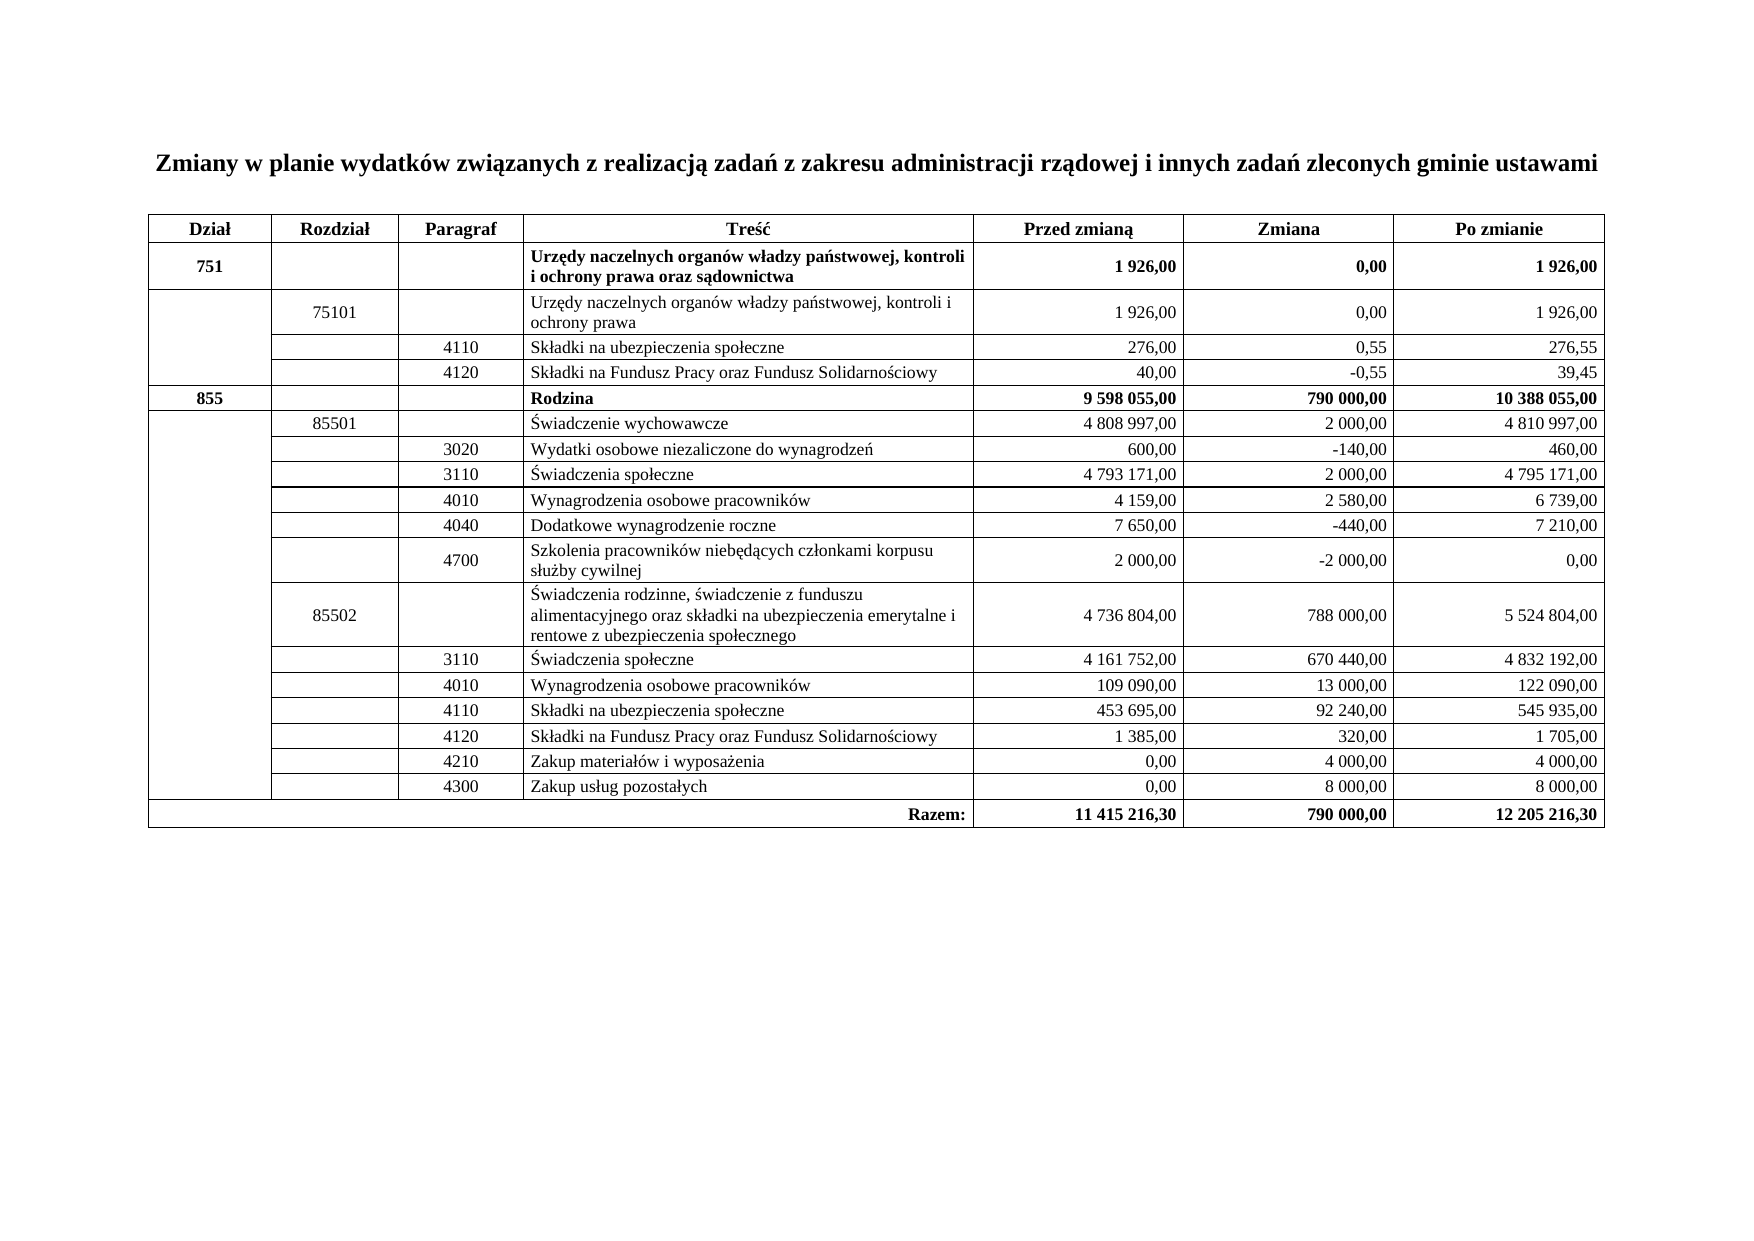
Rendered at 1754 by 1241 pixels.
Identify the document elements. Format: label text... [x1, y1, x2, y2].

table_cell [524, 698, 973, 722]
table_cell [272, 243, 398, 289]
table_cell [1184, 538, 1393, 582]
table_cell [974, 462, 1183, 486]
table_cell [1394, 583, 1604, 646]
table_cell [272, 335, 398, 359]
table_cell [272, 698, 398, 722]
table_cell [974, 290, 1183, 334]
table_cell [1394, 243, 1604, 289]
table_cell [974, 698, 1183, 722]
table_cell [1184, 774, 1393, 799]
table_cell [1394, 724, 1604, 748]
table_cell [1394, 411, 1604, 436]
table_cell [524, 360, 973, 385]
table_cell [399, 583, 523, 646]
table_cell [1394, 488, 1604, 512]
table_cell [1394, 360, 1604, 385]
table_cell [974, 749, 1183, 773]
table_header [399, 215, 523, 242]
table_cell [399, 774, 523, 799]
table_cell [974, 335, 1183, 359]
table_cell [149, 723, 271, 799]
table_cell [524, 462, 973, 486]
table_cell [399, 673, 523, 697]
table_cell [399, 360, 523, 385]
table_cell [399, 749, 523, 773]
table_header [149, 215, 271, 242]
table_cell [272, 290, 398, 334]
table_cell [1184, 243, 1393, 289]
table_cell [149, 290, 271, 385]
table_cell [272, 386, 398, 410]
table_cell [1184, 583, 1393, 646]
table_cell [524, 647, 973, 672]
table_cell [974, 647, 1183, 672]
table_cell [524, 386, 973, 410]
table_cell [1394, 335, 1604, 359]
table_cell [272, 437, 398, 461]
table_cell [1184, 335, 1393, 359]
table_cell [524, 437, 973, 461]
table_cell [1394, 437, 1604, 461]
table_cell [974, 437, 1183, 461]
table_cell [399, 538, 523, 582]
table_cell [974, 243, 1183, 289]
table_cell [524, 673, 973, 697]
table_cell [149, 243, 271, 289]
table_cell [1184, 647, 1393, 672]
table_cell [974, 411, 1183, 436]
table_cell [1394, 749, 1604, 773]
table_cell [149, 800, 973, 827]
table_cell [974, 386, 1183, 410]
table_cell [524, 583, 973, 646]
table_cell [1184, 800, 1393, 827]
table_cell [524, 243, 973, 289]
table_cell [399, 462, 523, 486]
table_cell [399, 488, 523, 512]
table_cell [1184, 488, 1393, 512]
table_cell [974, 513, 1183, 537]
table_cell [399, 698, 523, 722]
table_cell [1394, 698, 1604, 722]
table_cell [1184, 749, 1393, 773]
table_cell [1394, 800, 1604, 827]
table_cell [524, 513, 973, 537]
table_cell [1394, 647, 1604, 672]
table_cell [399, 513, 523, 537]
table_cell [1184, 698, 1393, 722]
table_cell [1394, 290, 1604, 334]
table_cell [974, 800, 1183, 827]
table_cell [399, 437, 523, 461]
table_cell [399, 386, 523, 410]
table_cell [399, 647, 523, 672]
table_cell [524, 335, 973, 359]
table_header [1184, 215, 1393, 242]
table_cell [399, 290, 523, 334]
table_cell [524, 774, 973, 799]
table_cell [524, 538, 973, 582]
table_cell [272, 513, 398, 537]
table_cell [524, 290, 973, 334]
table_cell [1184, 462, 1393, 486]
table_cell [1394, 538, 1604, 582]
text Zmiany w planie wydatków związanych z realizacją zadań z zakresu administracji rządowej i innych zadań zleconych gminie ustawami [148, 148, 1606, 176]
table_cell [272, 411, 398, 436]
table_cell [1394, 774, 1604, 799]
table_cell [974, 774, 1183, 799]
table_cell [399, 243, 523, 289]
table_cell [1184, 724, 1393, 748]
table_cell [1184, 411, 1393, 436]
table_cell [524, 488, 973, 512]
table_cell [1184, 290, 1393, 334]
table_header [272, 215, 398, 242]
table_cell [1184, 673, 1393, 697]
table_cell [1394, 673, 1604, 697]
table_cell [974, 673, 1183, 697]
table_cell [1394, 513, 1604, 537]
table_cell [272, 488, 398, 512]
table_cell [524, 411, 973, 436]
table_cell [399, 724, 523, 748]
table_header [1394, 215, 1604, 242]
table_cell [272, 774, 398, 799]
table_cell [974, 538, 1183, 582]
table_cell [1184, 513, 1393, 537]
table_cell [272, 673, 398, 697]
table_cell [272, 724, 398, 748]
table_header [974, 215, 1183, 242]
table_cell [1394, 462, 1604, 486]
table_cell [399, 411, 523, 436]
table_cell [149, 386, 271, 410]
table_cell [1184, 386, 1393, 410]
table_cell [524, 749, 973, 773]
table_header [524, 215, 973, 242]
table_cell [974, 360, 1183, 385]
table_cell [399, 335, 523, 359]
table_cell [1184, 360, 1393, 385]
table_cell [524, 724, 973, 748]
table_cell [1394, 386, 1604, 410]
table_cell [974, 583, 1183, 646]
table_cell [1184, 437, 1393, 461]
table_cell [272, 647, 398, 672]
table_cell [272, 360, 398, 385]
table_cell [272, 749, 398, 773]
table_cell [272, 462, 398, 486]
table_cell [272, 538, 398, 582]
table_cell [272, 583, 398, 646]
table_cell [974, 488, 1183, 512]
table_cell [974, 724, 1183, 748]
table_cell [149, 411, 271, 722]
